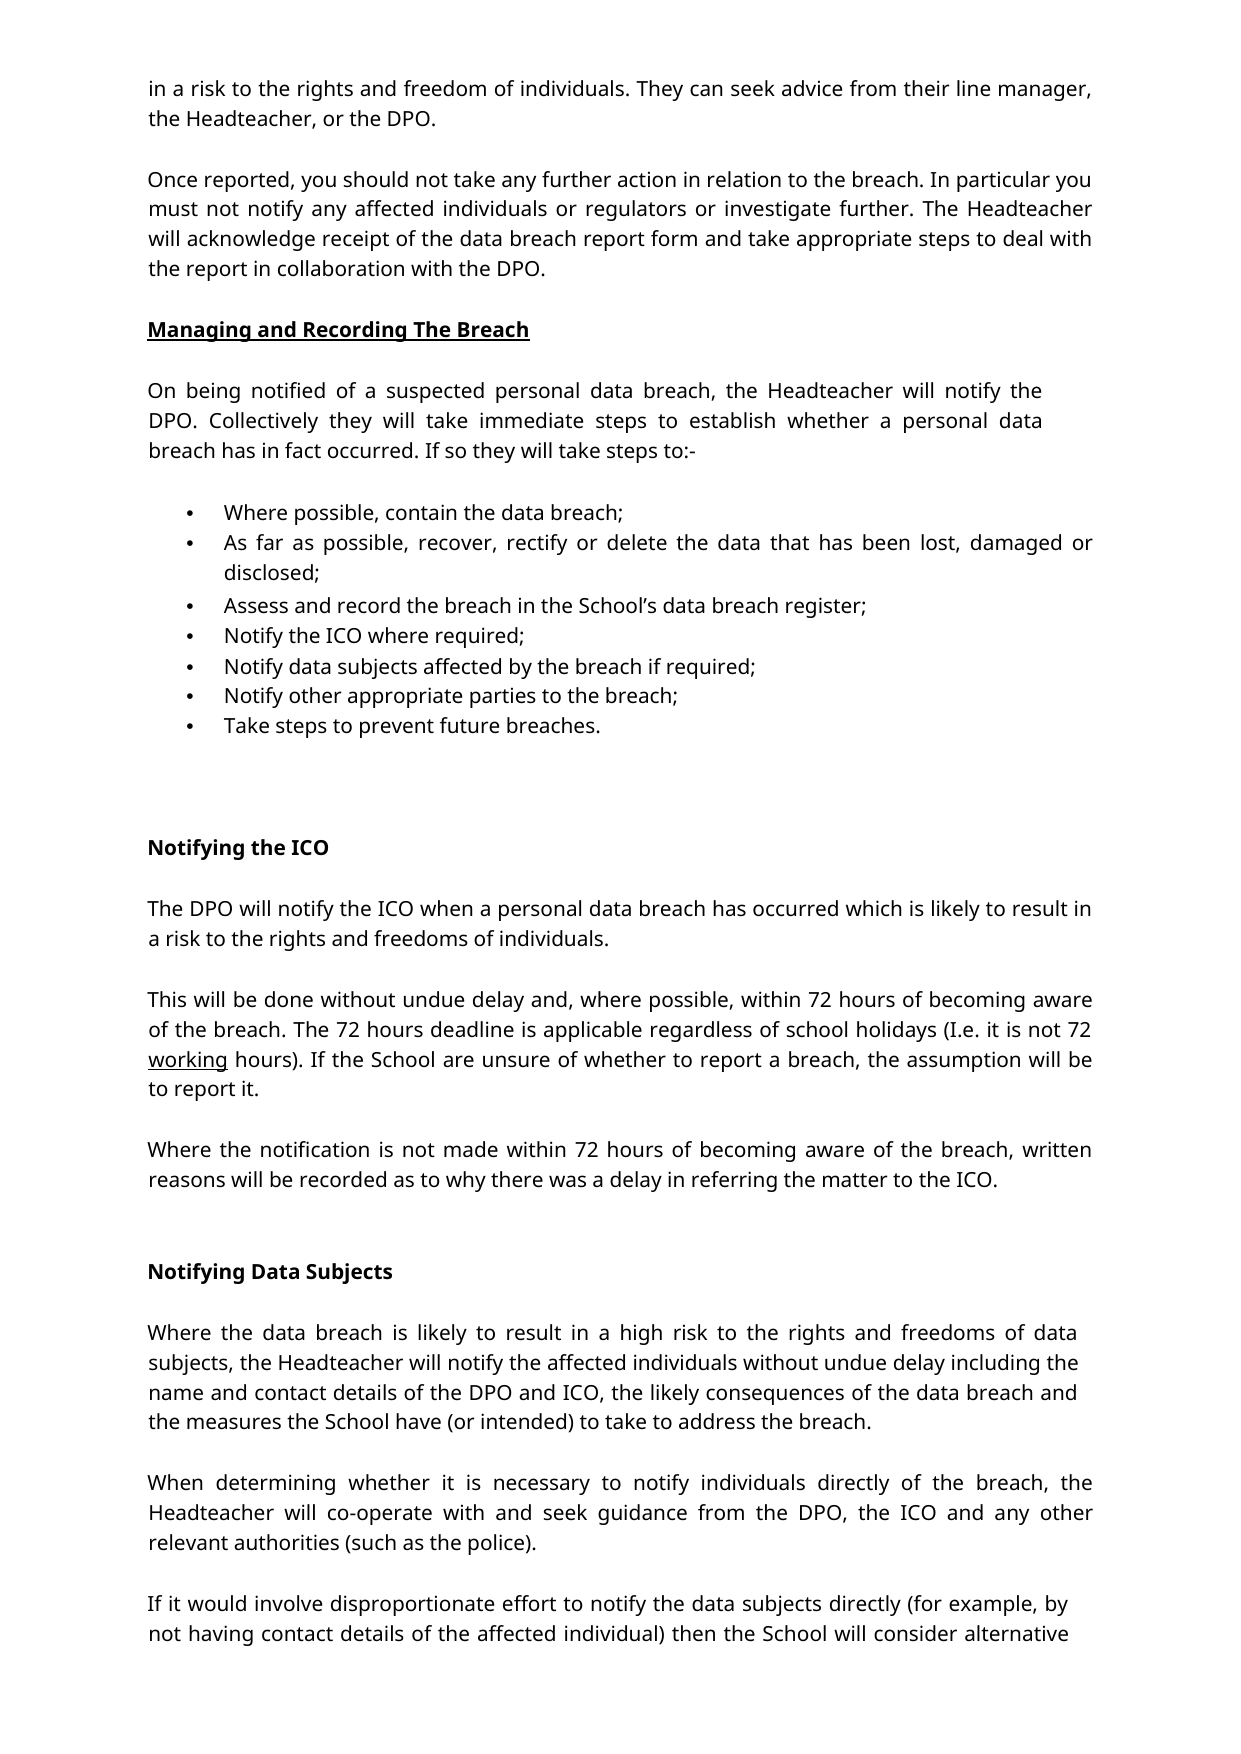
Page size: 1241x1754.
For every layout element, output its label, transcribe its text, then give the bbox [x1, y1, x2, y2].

subtitle Managing and Recording The Breach [147, 315, 1092, 343]
list Where possible, contain the data breach; [186, 498, 1094, 526]
list As far as possible, recover, rectify or delete the data that has been lost, damaged or disclosed; [186, 528, 1094, 586]
text Where the notification is not made within 72 hours of becoming aware of the breach, written reasons will be recorded as to why there was a delay in referring the matter to the ICO. [147, 1135, 1094, 1194]
text The DPO will notify the ICO when a personal data breach has occurred which is likely to result in a risk to the rights and freedoms of individuals. [147, 894, 1094, 953]
text Once reported, you should not take any further action in relation to the breach. In particular you must not notify any affected individuals or regulators or investigate further. The Headteacher will acknowledge receipt of the data breach report form and take appropriate steps to deal with the report in collaboration with the DPO. [147, 165, 1094, 282]
subtitle Notifying the ICO [147, 833, 1092, 862]
list Notify the ICO where required; [186, 622, 1094, 650]
list Notify other appropriate parties to the breach; [186, 682, 1094, 710]
text This will be done without undue delay and, where possible, within 72 hours of becoming aware of the breach. The 72 hours deadline is applicable regardless of school holidays (I.e. it is not 72 working hours). If the School are unsure of whether to report a breach, the assumption will be to report it. [147, 985, 1094, 1103]
list Assess and record the breach in the School’s data breach register; [186, 591, 1094, 620]
text Where the data breach is likely to result in a high risk to the rights and freedoms of data subjects, the Headteacher will notify the affected individuals without undue delay including the name and contact details of the DPO and ICO, the likely consequences of the data breach and the measures the School have (or intended) to take to address the breach. [147, 1318, 1080, 1436]
text When determining whether it is necessary to notify individuals directly of the breach, the Headteacher will co-operate with and seek guidance from the DPO, the ICO and any other relevant authorities (such as the police). [147, 1468, 1094, 1556]
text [147, 74, 1094, 132]
list Notify data subjects affected by the breach if required; [186, 652, 1094, 680]
subtitle Notifying Data Subjects [147, 1257, 1092, 1285]
text On being notified of a suspected personal data breach, the Headteacher will notify the DPO. Collectively they will take immediate steps to establish whether a personal data breach has in fact occurred. If so they will take steps to:- [147, 376, 1044, 464]
list Take steps to prevent future breaches. [186, 711, 1094, 740]
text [147, 1589, 1070, 1647]
